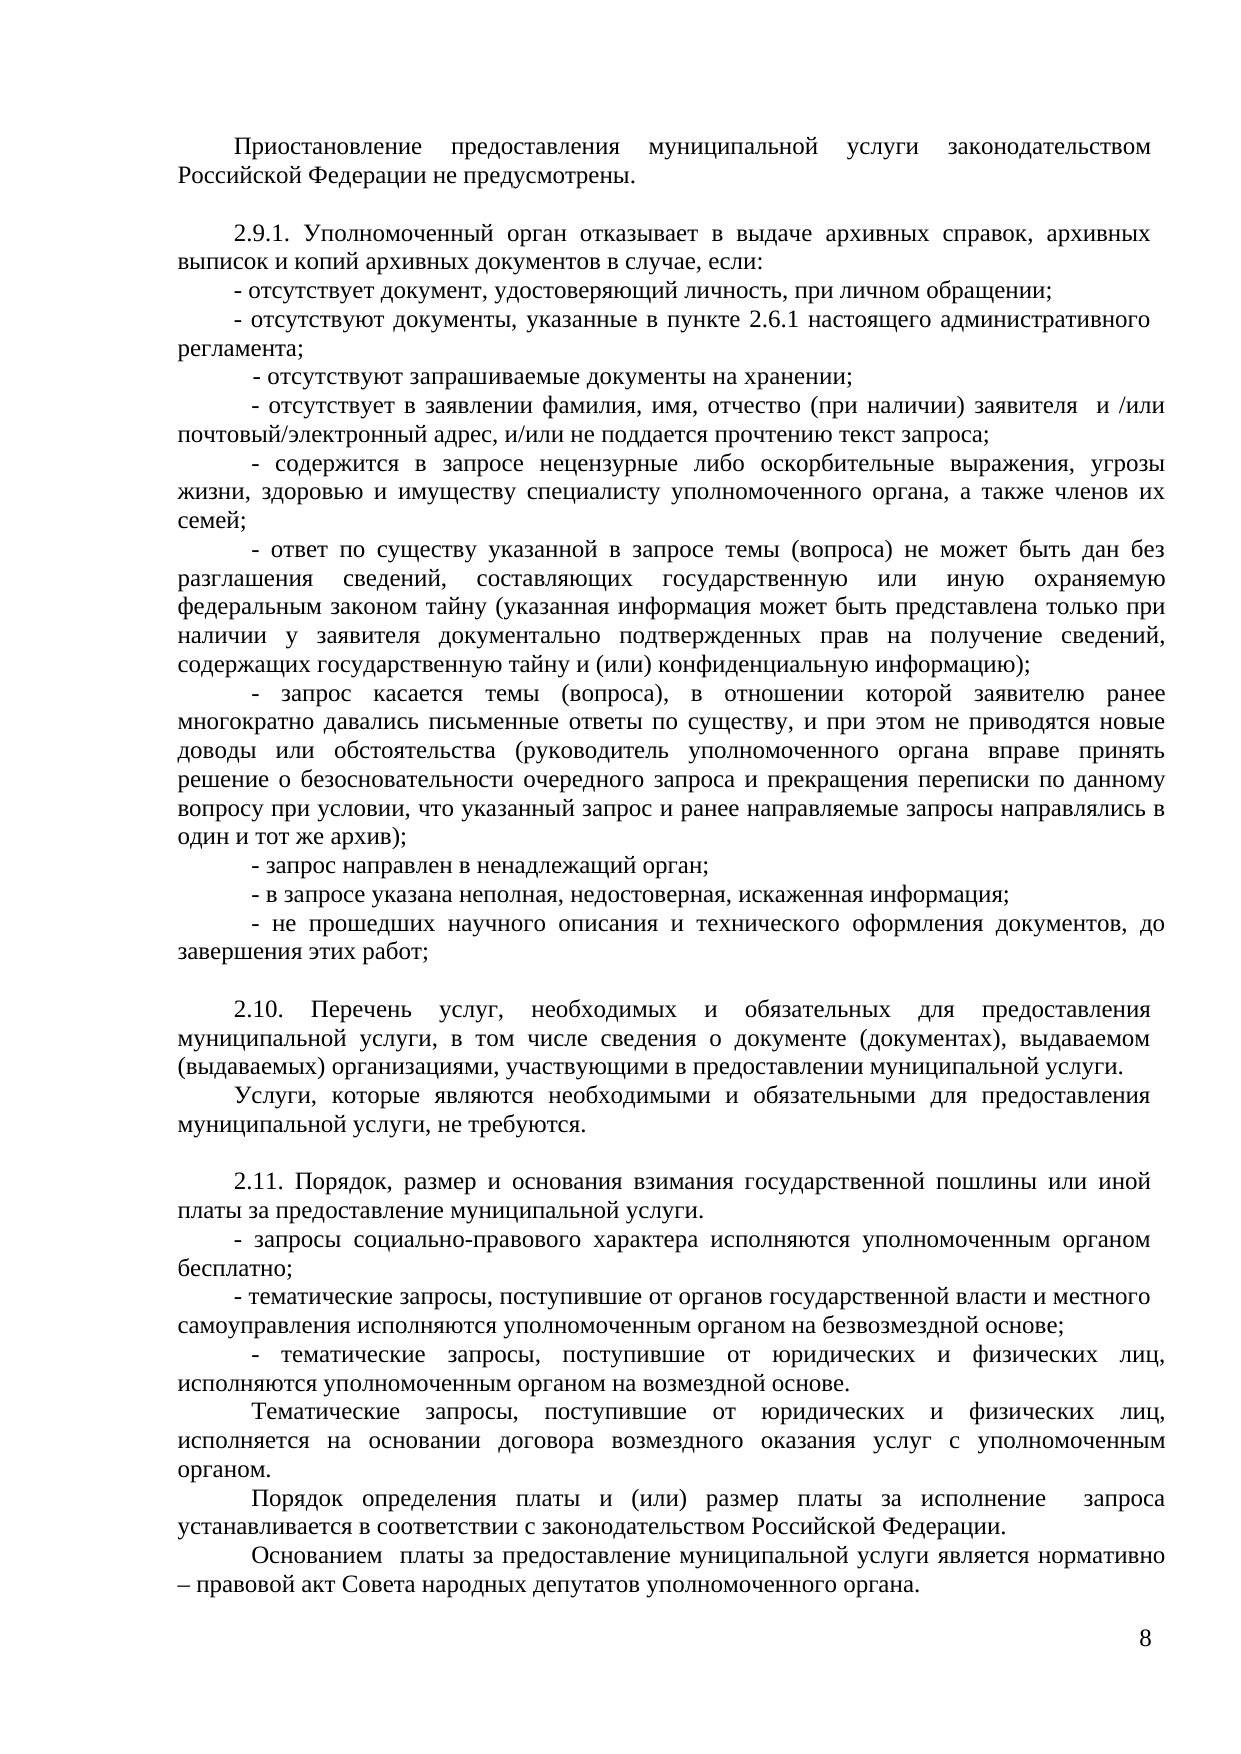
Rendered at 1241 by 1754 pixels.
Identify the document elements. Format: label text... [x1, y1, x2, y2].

text - тематические запросы, поступившие от органов государственной власти и местного самоуправления исполняются уполномоченным органом на безвозмездной основе; [177, 1281, 1152, 1339]
text - тематические запросы, поступившие от юридических и физических лиц, исполняются уполномоченным органом на возмездной основе. [177, 1339, 1166, 1396]
text - отсутствует документ, удостоверяющий личность, при личном обращении; [177, 275, 1152, 304]
text Тематические запросы, поступившие от юридических и физических лиц, исполняется на основании договора возмездного оказания услуг с уполномоченным органом. [177, 1396, 1166, 1483]
text Основанием платы за предоставление муниципальной услуги является нормативно – правовой акт Совета народных депутатов уполномоченного органа. [177, 1540, 1166, 1598]
text - отсутствуют запрашиваемые документы на хранении; [179, 361, 1152, 390]
text 2.10. Перечень услуг, необходимых и обязательных для предоставления муниципальной услуги, в том числе сведения о документе (документах), выдаваемом (выдаваемых) организациями, участвующими в предоставлении муниципальной услуги. [177, 994, 1152, 1080]
text - отсутствуют документы, указанные в пункте 2.6.1 настоящего административного регламента; [177, 304, 1152, 361]
text 2.9.1. Уполномоченный орган отказывает в выдаче архивных справок, архивных выписок и копий архивных документов в случае, если: [177, 218, 1152, 275]
text - не прошедших научного описания и технического оформления документов, до завершения этих работ; [177, 908, 1166, 965]
text - в запросе указана неполная, недостоверная, искаженная информация; [177, 879, 1166, 908]
text Приостановление предоставления муниципальной услуги законодательством Российской Федерации не предусмотрены. [177, 131, 1152, 189]
text 2.11. Порядок, размер и основания взимания государственной пошлины или иной платы за предоставление муниципальной услуги. [177, 1166, 1152, 1224]
text - содержится в запросе нецензурные либо оскорбительные выражения, угрозы жизни, здоровью и имуществу специалисту уполномоченного органа, а также членов их семей; [177, 448, 1166, 534]
text Услуги, которые являются необходимыми и обязательными для предоставления муниципальной услуги, не требуются. [177, 1080, 1152, 1138]
text - ответ по существу указанной в запросе темы (вопроса) не может быть дан без разглашения сведений, составляющих государственную или иную охраняемую федеральным законом тайну (указанная информация может быть представлена только при наличии у заявителя документально подтвержденных прав на получение сведений, содержащих государственную тайну и (или) конфиденциальную информацию); [177, 534, 1166, 678]
text Порядок определения платы и (или) размер платы за исполнение запроса устанавливается в соответствии с законодательством Российской Федерации. [177, 1483, 1166, 1540]
text - запрос касается темы (вопроса), в отношении которой заявителю ранее многократно давались письменные ответы по существу, и при этом не приводятся новые доводы или обстоятельства (руководитель уполномоченного органа вправе принять решение о безосновательности очередного запроса и прекращения переписки по данному вопросу при условии, что указанный запрос и ранее направляемые запросы направлялись в один и тот же архив); [177, 678, 1166, 850]
text - запросы социально-правового характера исполняются уполномоченным органом бесплатно; [177, 1224, 1152, 1281]
text - запрос направлен в ненадлежащий орган; [177, 850, 1166, 879]
text - отсутствует в заявлении фамилия, имя, отчество (при наличии) заявителя и /или почтовый/электронный адрес, и/или не поддается прочтению текст запроса; [177, 390, 1166, 448]
